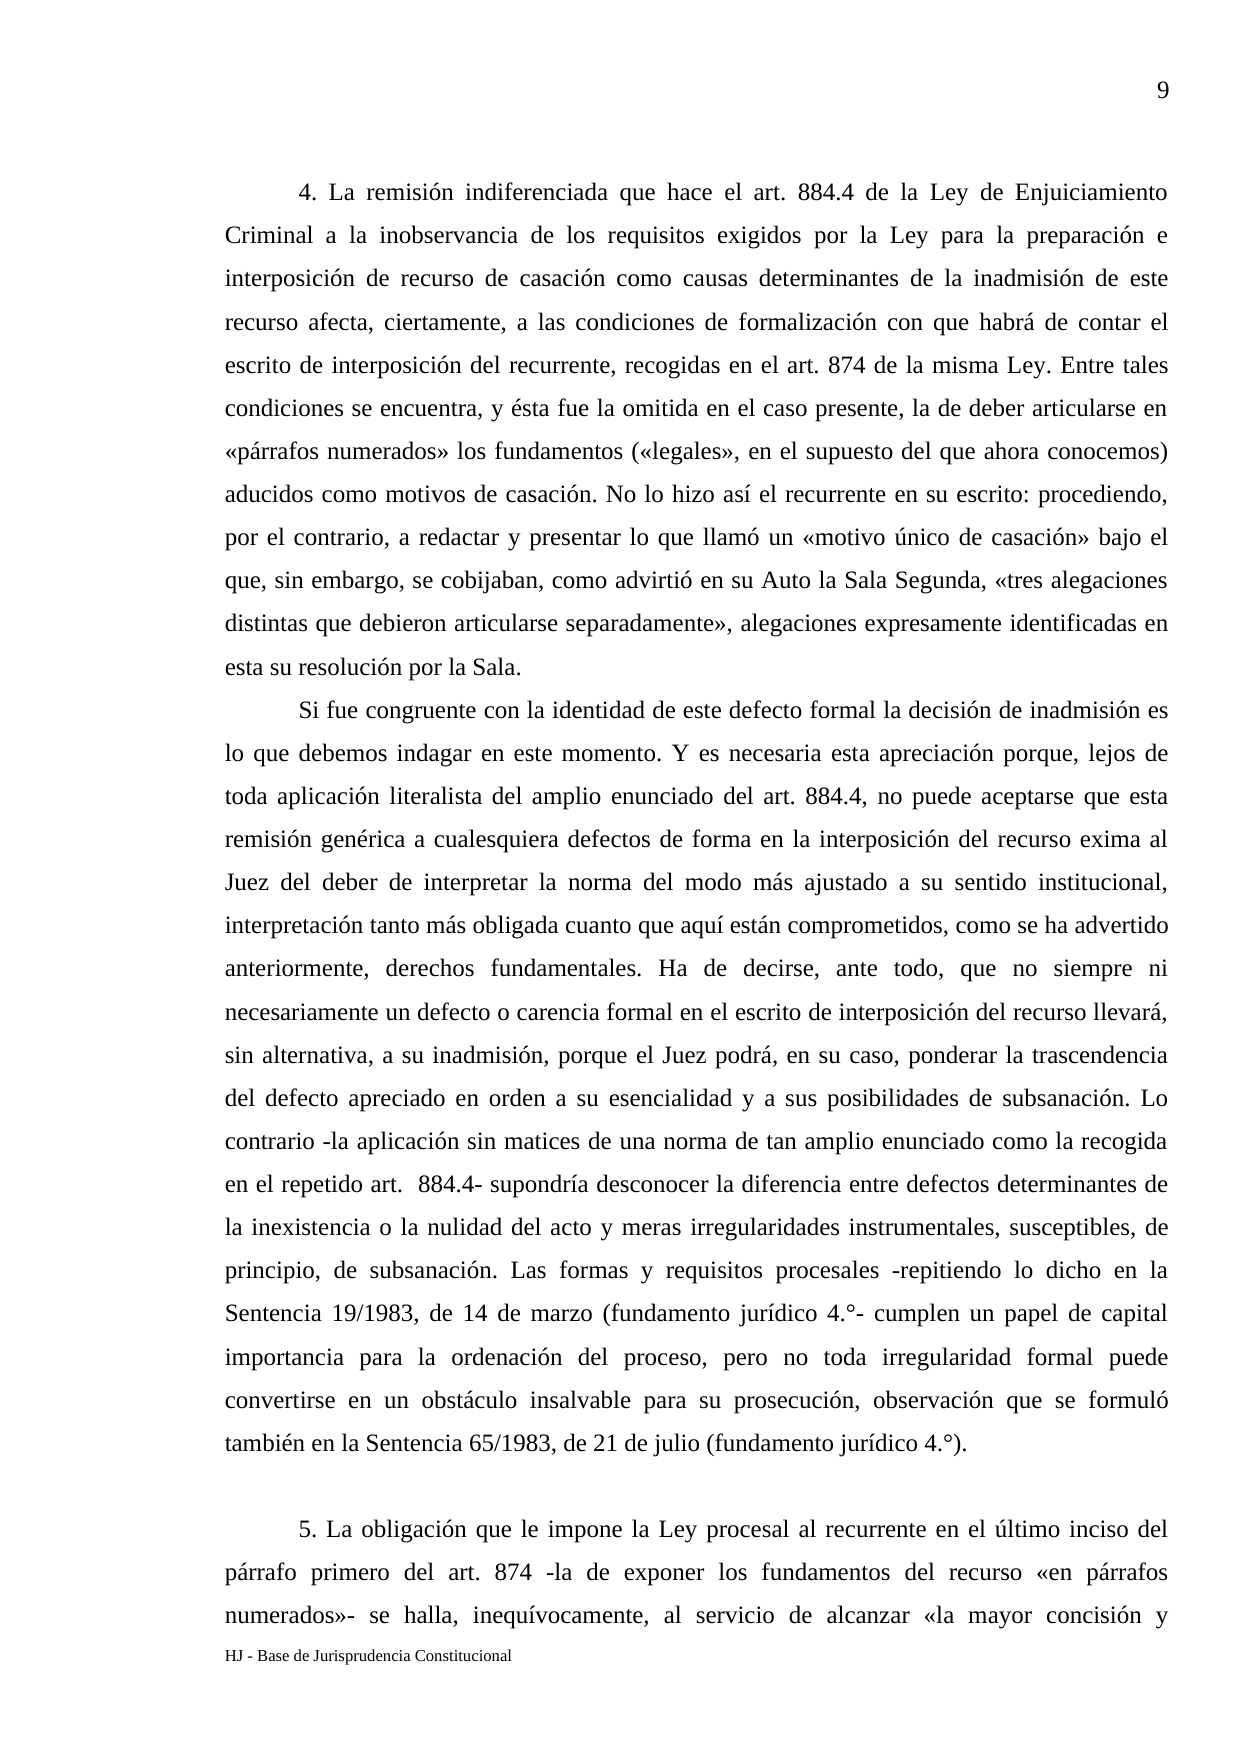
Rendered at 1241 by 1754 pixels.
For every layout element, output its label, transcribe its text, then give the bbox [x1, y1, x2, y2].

text Si fue congruente con la identidad de este defecto formal la decisión de inadmisión es lo que debemos indagar en este momento. Y es necesaria esta apreciación porque, lejos de toda aplicación literalista del amplio enunciado del art. 884.4, no puede aceptarse que esta remisión genérica a cualesquiera defectos de forma en la interposición del recurso exima al Juez del deber de interpretar la norma del modo más ajustado a su sentido institucional, interpretación tanto más obligada cuanto que aquí están comprometidos, como se ha advertido anteriormente, derechos fundamentales. Ha de decirse, ante todo, que no siempre ni necesariamente un defecto o carencia formal en el escrito de interposición del recurso llevará, sin alternativa, a su inadmisión, porque el Juez podrá, en su caso, ponderar la trascendencia del defecto apreciado en orden a su esencialidad y a sus posibilidades de subsanación. Lo contrario -la aplicación sin matices de una norma de tan amplio enunciado como la recogida en el repetido art. 884.4- supondría desconocer la diferencia entre defectos determinantes de la inexistencia o la nulidad del acto y meras irregularidades instrumentales, susceptibles, de principio, de subsanación. Las formas y requisitos procesales -repitiendo lo dicho en la Sentencia 19/1983, de 14 de marzo (fundamento jurídico 4.°- cumplen un papel de capital importancia para la ordenación del proceso, pero no toda irregularidad formal puede convertirse en un obstáculo insalvable para su prosecución, observación que se formuló también en la Sentencia 65/1983, de 21 de julio (fundamento jurídico 4.°). [224, 695, 1169, 1457]
text 4. La remisión indiferenciada que hace el art. 884.4 de la Ley de Enjuiciamiento Criminal a la inobservancia de los requisitos exigidos por la Ley para la preparación e interposición de recurso de casación como causas determinantes de la inadmisión de este recurso afecta, ciertamente, a las condiciones de formalización con que habrá de contar el escrito de interposición del recurrente, recogidas en el art. 874 de la misma Ley. Entre tales condiciones se encuentra, y ésta fue la omitida en el caso presente, la de deber articularse en «párrafos numerados» los fundamentos («legales», en el supuesto del que ahora conocemos) aducidos como motivos de casación. No lo hizo así el recurrente en su escrito: procediendo, por el contrario, a redactar y presentar lo que llamó un «motivo único de casación» bajo el que, sin embargo, se cobijaban, como advirtió en su Auto la Sala Segunda, «tres alegaciones distintas que debieron articularse separadamente», alegaciones expresamente identificadas en esta su resolución por la Sala. [224, 177, 1169, 680]
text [224, 1514, 1169, 1629]
